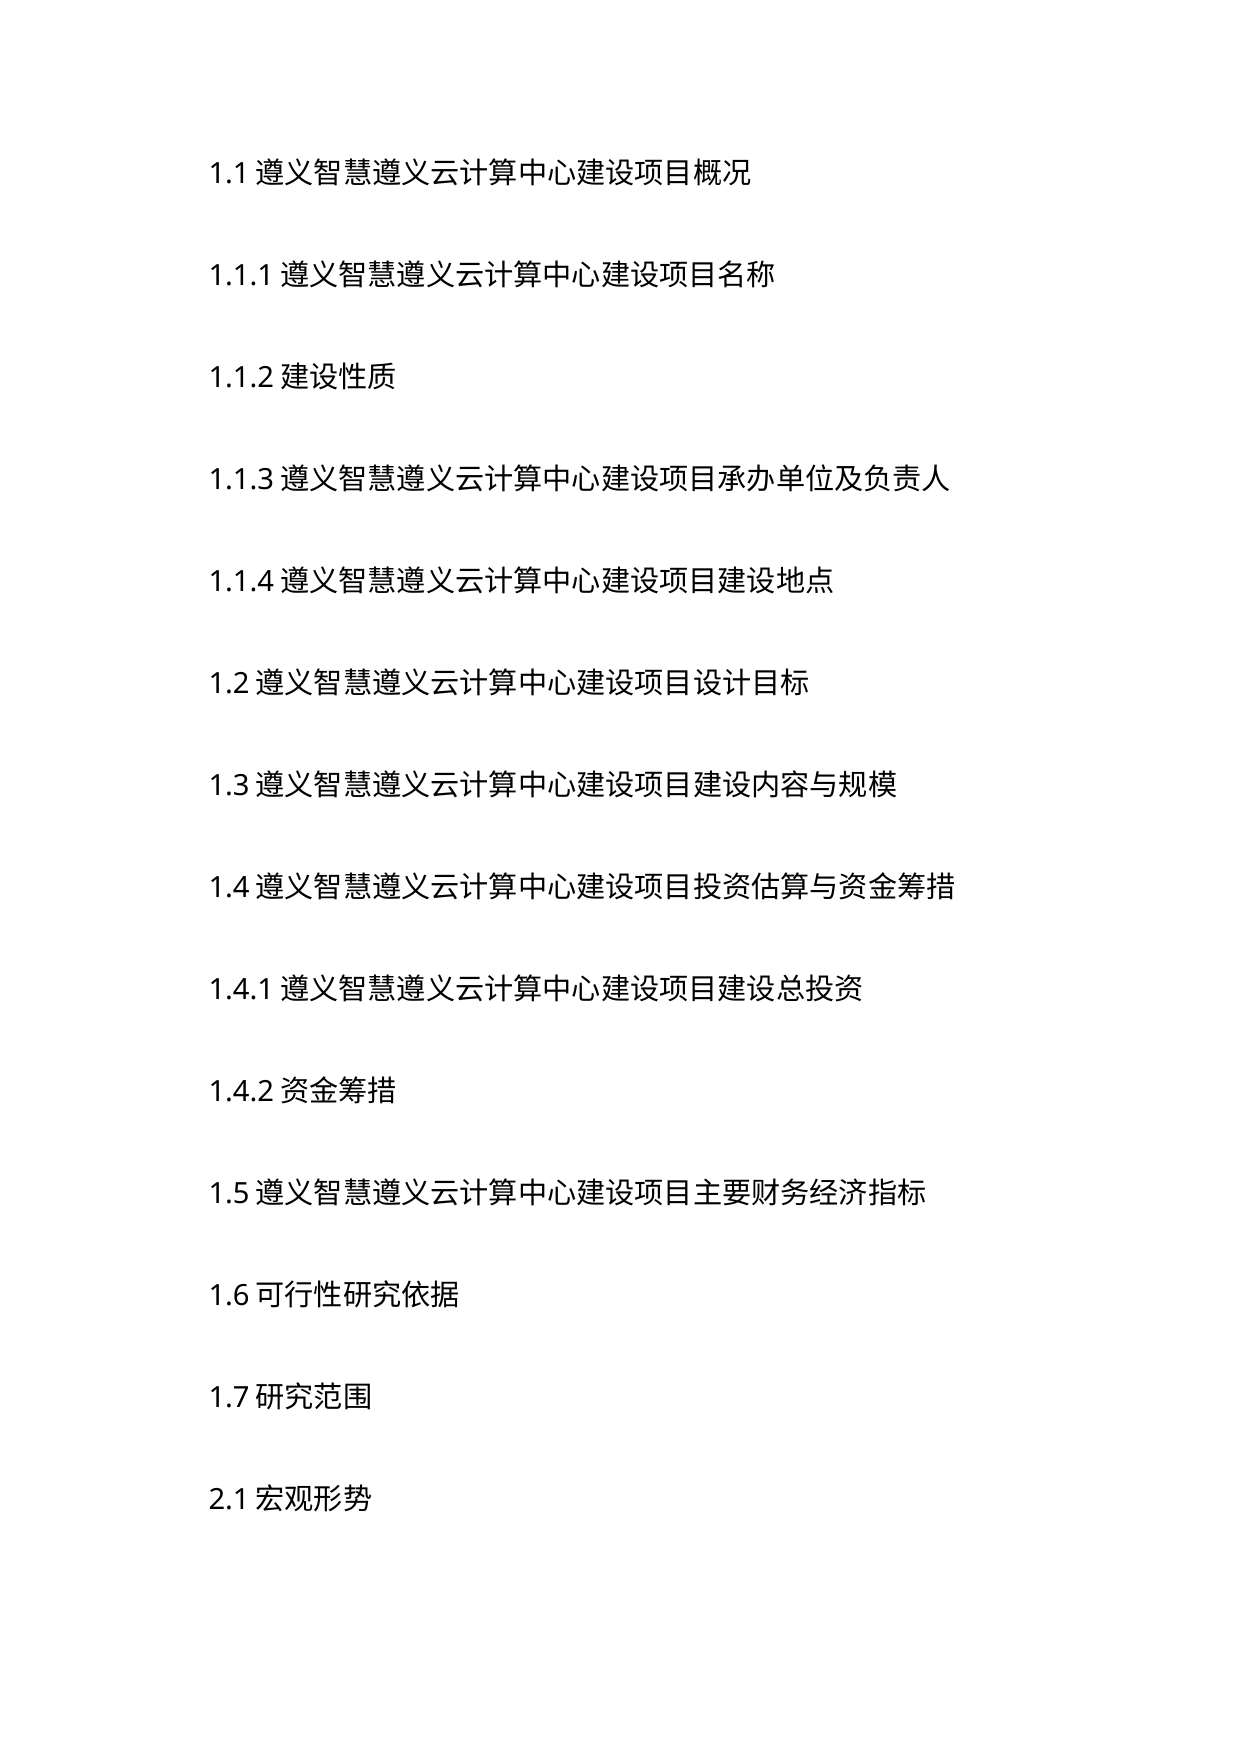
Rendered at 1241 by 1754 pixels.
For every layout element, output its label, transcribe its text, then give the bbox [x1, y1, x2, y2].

text 1.5遵义智慧遵义云计算中心建设项目主要财务经济指标 [150, 1170, 1090, 1212]
text 1.4遵义智慧遵义云计算中心建设项目投资估算与资金筹措 [150, 864, 1090, 906]
text 1.6可行性研究依据 [150, 1272, 1090, 1314]
text 1.1.4遵义智慧遵义云计算中心建设项目建设地点 [150, 558, 1090, 600]
text 1.3遵义智慧遵义云计算中心建设项目建设内容与规模 [150, 762, 1090, 804]
text 2.1宏观形势 [150, 1476, 1090, 1518]
text 1.2遵义智慧遵义云计算中心建设项目设计目标 [150, 660, 1090, 702]
text 1.1遵义智慧遵义云计算中心建设项目概况 [150, 150, 1090, 192]
text 1.1.3遵义智慧遵义云计算中心建设项目承办单位及负责人 [150, 456, 1090, 498]
text 1.4.2资金筹措 [150, 1068, 1090, 1110]
text 1.4.1遵义智慧遵义云计算中心建设项目建设总投资 [150, 966, 1090, 1008]
text 1.1.2建设性质 [150, 354, 1090, 396]
text 1.7研究范围 [150, 1374, 1090, 1416]
text 1.1.1遵义智慧遵义云计算中心建设项目名称 [150, 252, 1090, 294]
